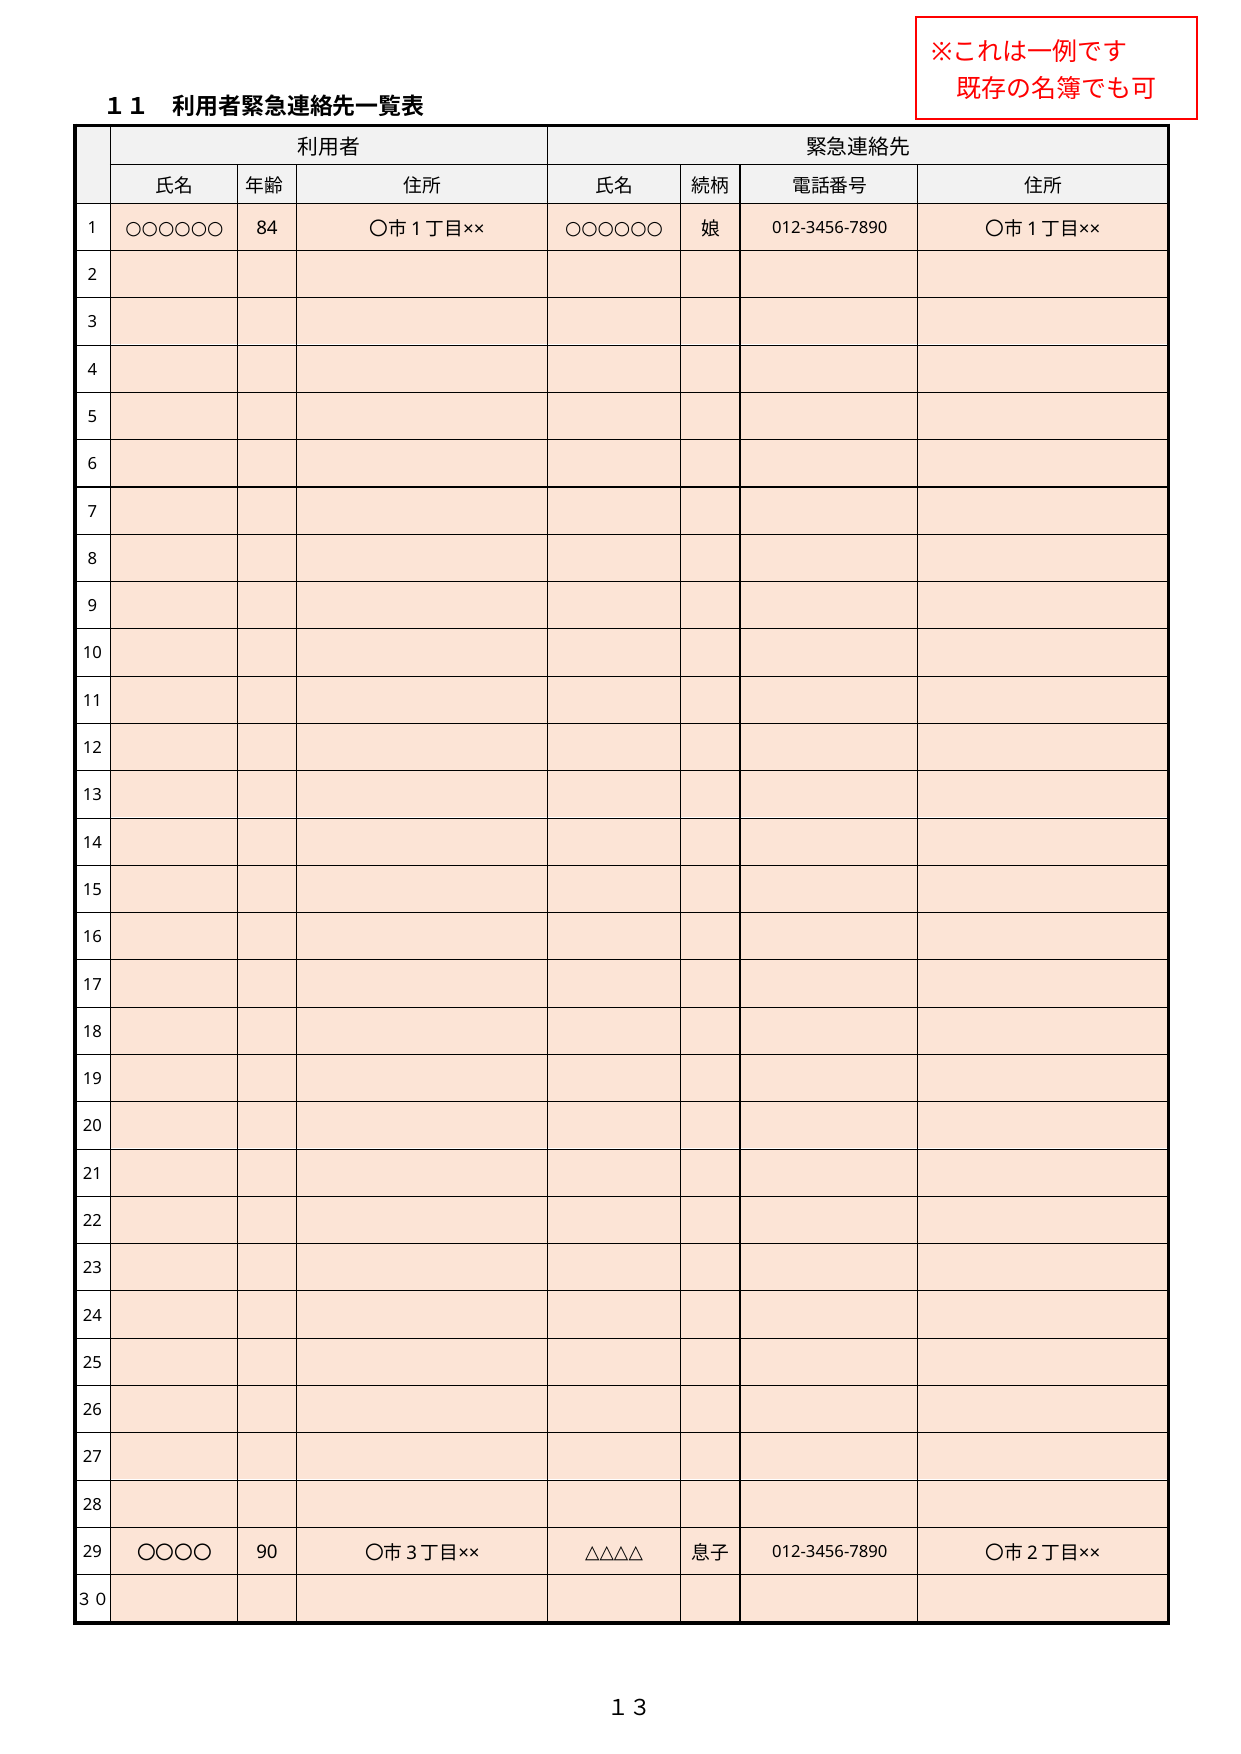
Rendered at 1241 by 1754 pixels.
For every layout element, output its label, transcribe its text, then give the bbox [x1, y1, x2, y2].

table_cell 21 [77, 1150, 110, 1196]
table_cell [548, 582, 680, 628]
table_cell [681, 771, 739, 817]
table_cell [238, 1481, 296, 1527]
table_cell 8 [77, 535, 110, 581]
table_cell 17 [77, 960, 110, 1007]
table_cell [741, 488, 917, 534]
table_cell 24 [77, 1291, 110, 1338]
table_cell [111, 582, 237, 628]
table_cell [741, 1575, 917, 1621]
table_cell [111, 1008, 237, 1054]
table_cell [741, 1008, 917, 1054]
table_cell [111, 488, 237, 534]
table_cell [681, 960, 739, 1007]
table_cell [238, 346, 296, 392]
table_cell [918, 1339, 1167, 1385]
table_cell [741, 535, 917, 581]
table_cell [297, 1244, 547, 1290]
table_cell 〇市2丁目×× [918, 1528, 1167, 1574]
table_cell [238, 1102, 296, 1148]
table_cell [548, 1433, 680, 1479]
table_cell [681, 1291, 739, 1338]
table_cell 19 [77, 1055, 110, 1101]
table_cell 〇市3丁目×× [297, 1528, 547, 1574]
table_cell [297, 1433, 547, 1479]
table_cell [238, 1197, 296, 1243]
table_cell △△△△ [548, 1528, 680, 1574]
table_cell 〇市1丁目×× [918, 204, 1167, 250]
table_cell [111, 677, 237, 723]
table_cell [918, 1150, 1167, 1196]
table_cell [548, 1008, 680, 1054]
table_cell [741, 819, 917, 865]
table_cell [297, 677, 547, 723]
table_cell [741, 298, 917, 344]
table_cell [297, 1575, 547, 1621]
table_cell [111, 1150, 237, 1196]
table_cell [741, 771, 917, 817]
table_cell 10 [77, 629, 110, 676]
table_cell [681, 866, 739, 912]
table_cell [681, 819, 739, 865]
table_cell [111, 535, 237, 581]
table_cell [681, 1008, 739, 1054]
table_cell [741, 913, 917, 959]
table_cell [918, 1291, 1167, 1338]
table_cell [681, 1481, 739, 1527]
table_cell [111, 960, 237, 1007]
text １１ 利用者緊急連絡先一覧表 [103, 86, 1137, 123]
table_cell [548, 393, 680, 439]
table_cell [548, 346, 680, 392]
table_cell [741, 1339, 917, 1385]
table_cell [111, 393, 237, 439]
table_cell [238, 1386, 296, 1432]
table_cell [548, 866, 680, 912]
table_cell [111, 1244, 237, 1290]
table_cell [918, 1433, 1167, 1479]
table_cell [111, 298, 237, 344]
table_cell [681, 677, 739, 723]
table_cell [548, 251, 680, 297]
table_cell [681, 346, 739, 392]
table_cell [741, 866, 917, 912]
table_header 利用者 [111, 127, 547, 164]
table_cell [741, 1102, 917, 1148]
table_cell 27 [77, 1433, 110, 1479]
table_cell [297, 535, 547, 581]
table_cell [297, 582, 547, 628]
table_cell [111, 913, 237, 959]
table_cell 18 [77, 1008, 110, 1054]
table_cell [918, 393, 1167, 439]
table_cell 5 [77, 393, 110, 439]
table_cell [548, 1197, 680, 1243]
table_cell [297, 1339, 547, 1385]
table_cell [681, 582, 739, 628]
table_cell 9 [77, 582, 110, 628]
table_cell [111, 819, 237, 865]
table_cell [918, 440, 1167, 486]
table_cell [238, 629, 296, 676]
table_cell 3 [77, 298, 110, 344]
table_cell 〇市1丁目×× [297, 204, 547, 250]
table_cell 氏名 [548, 165, 680, 203]
table_cell [681, 298, 739, 344]
table_cell 15 [77, 866, 110, 912]
table_cell 012-3456-7890 [741, 1528, 917, 1574]
table_cell [918, 1575, 1167, 1621]
table_cell [111, 1197, 237, 1243]
table_cell [681, 1102, 739, 1148]
table_header 緊急連絡先 [548, 127, 1167, 164]
table_cell 7 [77, 488, 110, 534]
table_cell [297, 298, 547, 344]
table_cell [111, 1575, 237, 1621]
table_cell [918, 1197, 1167, 1243]
table_cell 26 [77, 1386, 110, 1432]
table_cell [297, 488, 547, 534]
table_cell [918, 1244, 1167, 1290]
table_cell [297, 1386, 547, 1432]
table_cell [297, 251, 547, 297]
table_cell [297, 771, 547, 817]
table_cell [111, 771, 237, 817]
table_cell [238, 1055, 296, 1101]
table_cell [918, 677, 1167, 723]
table_cell [681, 724, 739, 770]
table_cell [548, 629, 680, 676]
table_cell [918, 346, 1167, 392]
table_cell [548, 724, 680, 770]
table_cell [918, 1055, 1167, 1101]
table_cell [741, 1481, 917, 1527]
table_cell [918, 251, 1167, 297]
table_cell [918, 629, 1167, 676]
table_cell [681, 1244, 739, 1290]
table_cell [918, 771, 1167, 817]
table_cell [681, 1055, 739, 1101]
table_cell [297, 960, 547, 1007]
table_cell 住所 [918, 165, 1167, 203]
table_cell 1 [77, 204, 110, 250]
table_cell [111, 1291, 237, 1338]
table_cell [297, 724, 547, 770]
table_cell [297, 866, 547, 912]
table_cell 〇〇〇〇 [111, 1528, 237, 1574]
table_cell [918, 819, 1167, 865]
table_cell [297, 913, 547, 959]
table_cell [918, 1102, 1167, 1148]
table_cell [681, 629, 739, 676]
table_cell [548, 535, 680, 581]
table_cell [238, 440, 296, 486]
table_cell 電話番号 [741, 165, 917, 203]
table_cell 29 [77, 1528, 110, 1574]
table_cell [297, 346, 547, 392]
table_cell [741, 440, 917, 486]
table_cell [548, 960, 680, 1007]
table_cell [918, 724, 1167, 770]
table_cell [681, 440, 739, 486]
table_cell [238, 393, 296, 439]
table_cell 住所 [297, 165, 547, 203]
table_cell [741, 1244, 917, 1290]
table_cell [238, 1339, 296, 1385]
table_cell [681, 251, 739, 297]
table_cell [741, 582, 917, 628]
table_cell [918, 1481, 1167, 1527]
table_cell [238, 913, 296, 959]
table_cell [918, 960, 1167, 1007]
table_cell ○○○○○○ [111, 204, 237, 250]
table_cell [548, 1150, 680, 1196]
table_cell [111, 1433, 237, 1479]
table_cell [297, 629, 547, 676]
table_cell [681, 535, 739, 581]
table_cell 23 [77, 1244, 110, 1290]
table_cell [238, 1244, 296, 1290]
table_cell [111, 1386, 237, 1432]
table_cell [238, 1150, 296, 1196]
table_cell [741, 629, 917, 676]
table_cell [681, 1339, 739, 1385]
table_cell [741, 1150, 917, 1196]
table_cell 012-3456-7890 [741, 204, 917, 250]
table_cell [238, 1008, 296, 1054]
table_cell [111, 1339, 237, 1385]
table_cell [238, 819, 296, 865]
table_cell [238, 582, 296, 628]
table_cell [297, 1008, 547, 1054]
table_cell [918, 298, 1167, 344]
table_cell [297, 1197, 547, 1243]
table_cell 28 [77, 1481, 110, 1527]
table_cell 25 [77, 1339, 110, 1385]
table_cell [681, 1575, 739, 1621]
table_cell [741, 346, 917, 392]
table_cell [548, 1575, 680, 1621]
table_cell [548, 488, 680, 534]
table_cell [681, 913, 739, 959]
table_cell [238, 724, 296, 770]
table_cell [548, 1386, 680, 1432]
table_cell [548, 1291, 680, 1338]
table_cell [238, 298, 296, 344]
table_cell [238, 1575, 296, 1621]
table_cell [111, 1102, 237, 1148]
table_cell 4 [77, 346, 110, 392]
table_cell [238, 1433, 296, 1479]
table_cell 84 [238, 204, 296, 250]
table_cell [297, 440, 547, 486]
table_cell [238, 488, 296, 534]
table_cell [741, 1433, 917, 1479]
table_cell [297, 1481, 547, 1527]
table_cell 16 [77, 913, 110, 959]
table_cell ３０ [77, 1575, 110, 1621]
table_cell 11 [77, 677, 110, 723]
table_cell [918, 488, 1167, 534]
table_cell [238, 1291, 296, 1338]
table_cell [548, 1339, 680, 1385]
table_cell 6 [77, 440, 110, 486]
table_cell [741, 1386, 917, 1432]
table_cell 13 [77, 771, 110, 817]
table_cell [918, 866, 1167, 912]
table_cell [681, 1433, 739, 1479]
table_cell [681, 1197, 739, 1243]
table_cell 息子 [681, 1528, 739, 1574]
table_cell [548, 1102, 680, 1148]
table_cell [741, 1197, 917, 1243]
table_cell [297, 1102, 547, 1148]
table_cell [297, 1055, 547, 1101]
table_cell 20 [77, 1102, 110, 1148]
table_cell 娘 [681, 204, 739, 250]
table_cell 氏名 [111, 165, 237, 203]
table_cell [111, 1481, 237, 1527]
table_cell [918, 913, 1167, 959]
table_cell 2 [77, 251, 110, 297]
table_cell [918, 1008, 1167, 1054]
table_cell 90 [238, 1528, 296, 1574]
table_cell [681, 1150, 739, 1196]
table_cell [548, 1055, 680, 1101]
table_cell 22 [77, 1197, 110, 1243]
table_cell [741, 724, 917, 770]
table_cell [741, 251, 917, 297]
table_cell [548, 677, 680, 723]
table_cell [238, 677, 296, 723]
table_cell [548, 913, 680, 959]
table_cell [297, 819, 547, 865]
table_cell 12 [77, 724, 110, 770]
table_cell [111, 251, 237, 297]
table_cell [111, 866, 237, 912]
table_header [77, 127, 110, 203]
table_cell [741, 1291, 917, 1338]
table_cell [548, 1244, 680, 1290]
table_cell [681, 1386, 739, 1432]
table_cell [741, 1055, 917, 1101]
table_cell [111, 346, 237, 392]
table_cell [111, 1055, 237, 1101]
table_cell [238, 960, 296, 1007]
table_cell [681, 488, 739, 534]
table_cell ○○○○○○ [548, 204, 680, 250]
table_cell [111, 629, 237, 676]
table_cell [111, 440, 237, 486]
table_cell [741, 677, 917, 723]
table_cell 年齢 [238, 165, 296, 203]
table_cell [548, 771, 680, 817]
table_cell [297, 1150, 547, 1196]
table_cell 14 [77, 819, 110, 865]
table_cell [548, 298, 680, 344]
table_cell [238, 535, 296, 581]
table_cell [297, 393, 547, 439]
table_cell [548, 819, 680, 865]
table_cell [238, 251, 296, 297]
table_cell 続柄 [681, 165, 739, 203]
table_cell [741, 393, 917, 439]
table_cell [918, 582, 1167, 628]
table_cell [548, 440, 680, 486]
table_cell [918, 535, 1167, 581]
table_cell [548, 1481, 680, 1527]
table_cell [238, 866, 296, 912]
table_cell [681, 393, 739, 439]
table_cell [918, 1386, 1167, 1432]
table_cell [297, 1291, 547, 1338]
table_cell [238, 771, 296, 817]
table_cell [111, 724, 237, 770]
table_cell [741, 960, 917, 1007]
